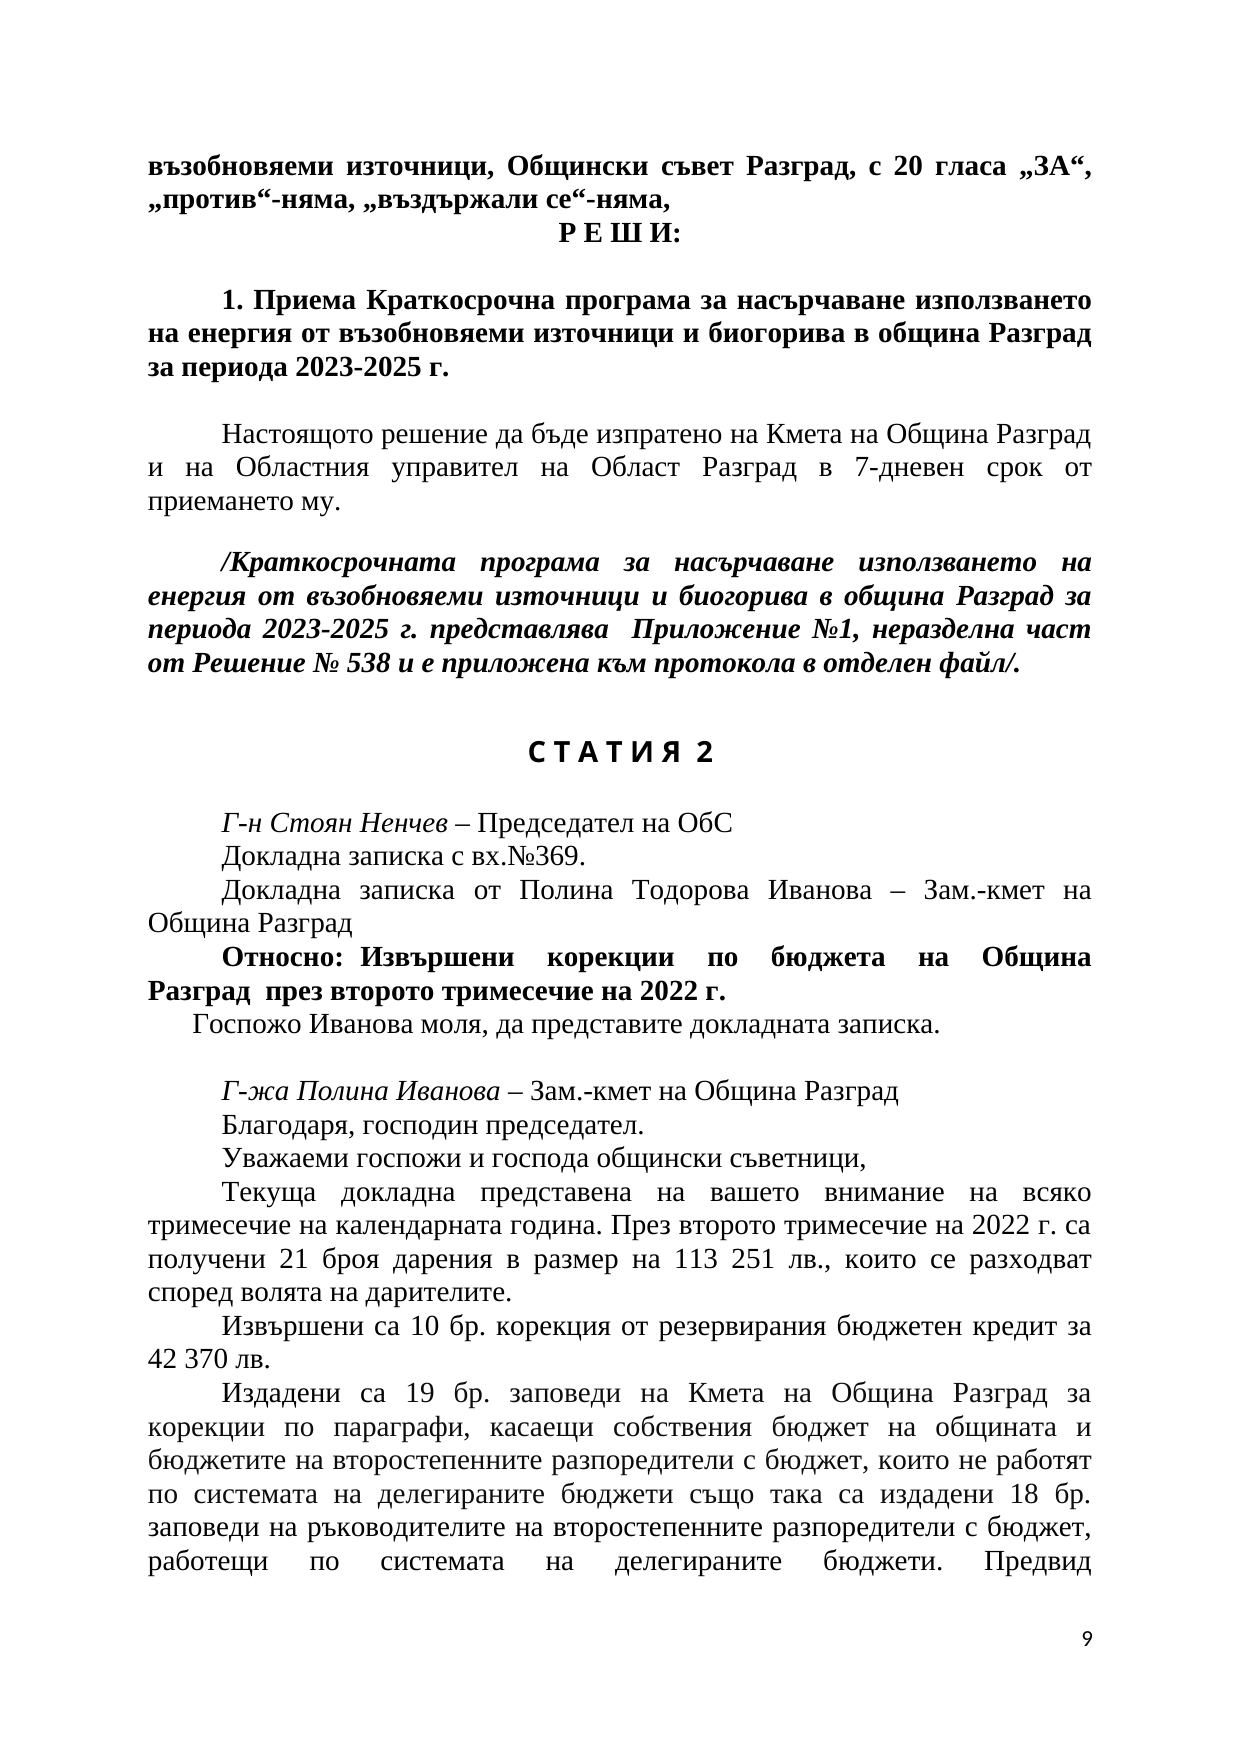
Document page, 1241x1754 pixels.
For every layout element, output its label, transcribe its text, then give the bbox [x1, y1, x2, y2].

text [148, 1375, 1093, 1576]
text Г-жа Полина Иванова – Зам.-кмет на Община Разград [148, 1073, 1093, 1107]
text Относно: Извършени корекции по бюджета на Община Разград през второто тримесечие на 2022 г. [148, 939, 1093, 1006]
text 1. Приема Краткосрочна програма за насърчаване използването на енергия от възобновяеми източници и биогорива в община Разград за периода 2023-2025 г. [148, 282, 1093, 382]
text С Т А Т И Я 2 [148, 732, 1093, 771]
text Уважаеми госпожи и господа общински съветници, [148, 1140, 1093, 1174]
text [148, 148, 1093, 215]
text Настоящото решение да бъде изпратено на Кмета на Община Разград и на Областния управител на Област Разград в 7-дневен срок от приемането му. [148, 416, 1093, 517]
text Докладна записка с вх.№369. [148, 838, 1093, 872]
text Госпожо Иванова моля, да представите докладната записка. [192, 1006, 1093, 1040]
text Извършени са 10 бр. корекция от резервирания бюджетен кредит за 42 370 лв. [148, 1308, 1093, 1375]
text Г-н Стоян Ненчев – Председател на ОбС [148, 805, 1093, 838]
text Благодаря, господин председател. [148, 1107, 1093, 1140]
text Текуща докладна представена на вашето внимание на всяко тримесечие на календарната година. През второто тримесечие на 2022 г. са получени 21 броя дарения в размер на 113 251 лв., които се разходват според волята на дарителите. [148, 1174, 1093, 1308]
text Р Е Ш И: [148, 215, 1093, 248]
text /Краткосрочната програма за насърчаване използването на енергия от възобновяеми източници и биогорива в община Разград за периода 2023-2025 г. представлява Приложение №1, неразделна част от Решение № 538 и е приложена към протокола в отделен файл/. [148, 544, 1093, 679]
text Докладна записка от Полина Тодорова Иванова – Зам.-кмет на Община Разград [148, 872, 1093, 939]
